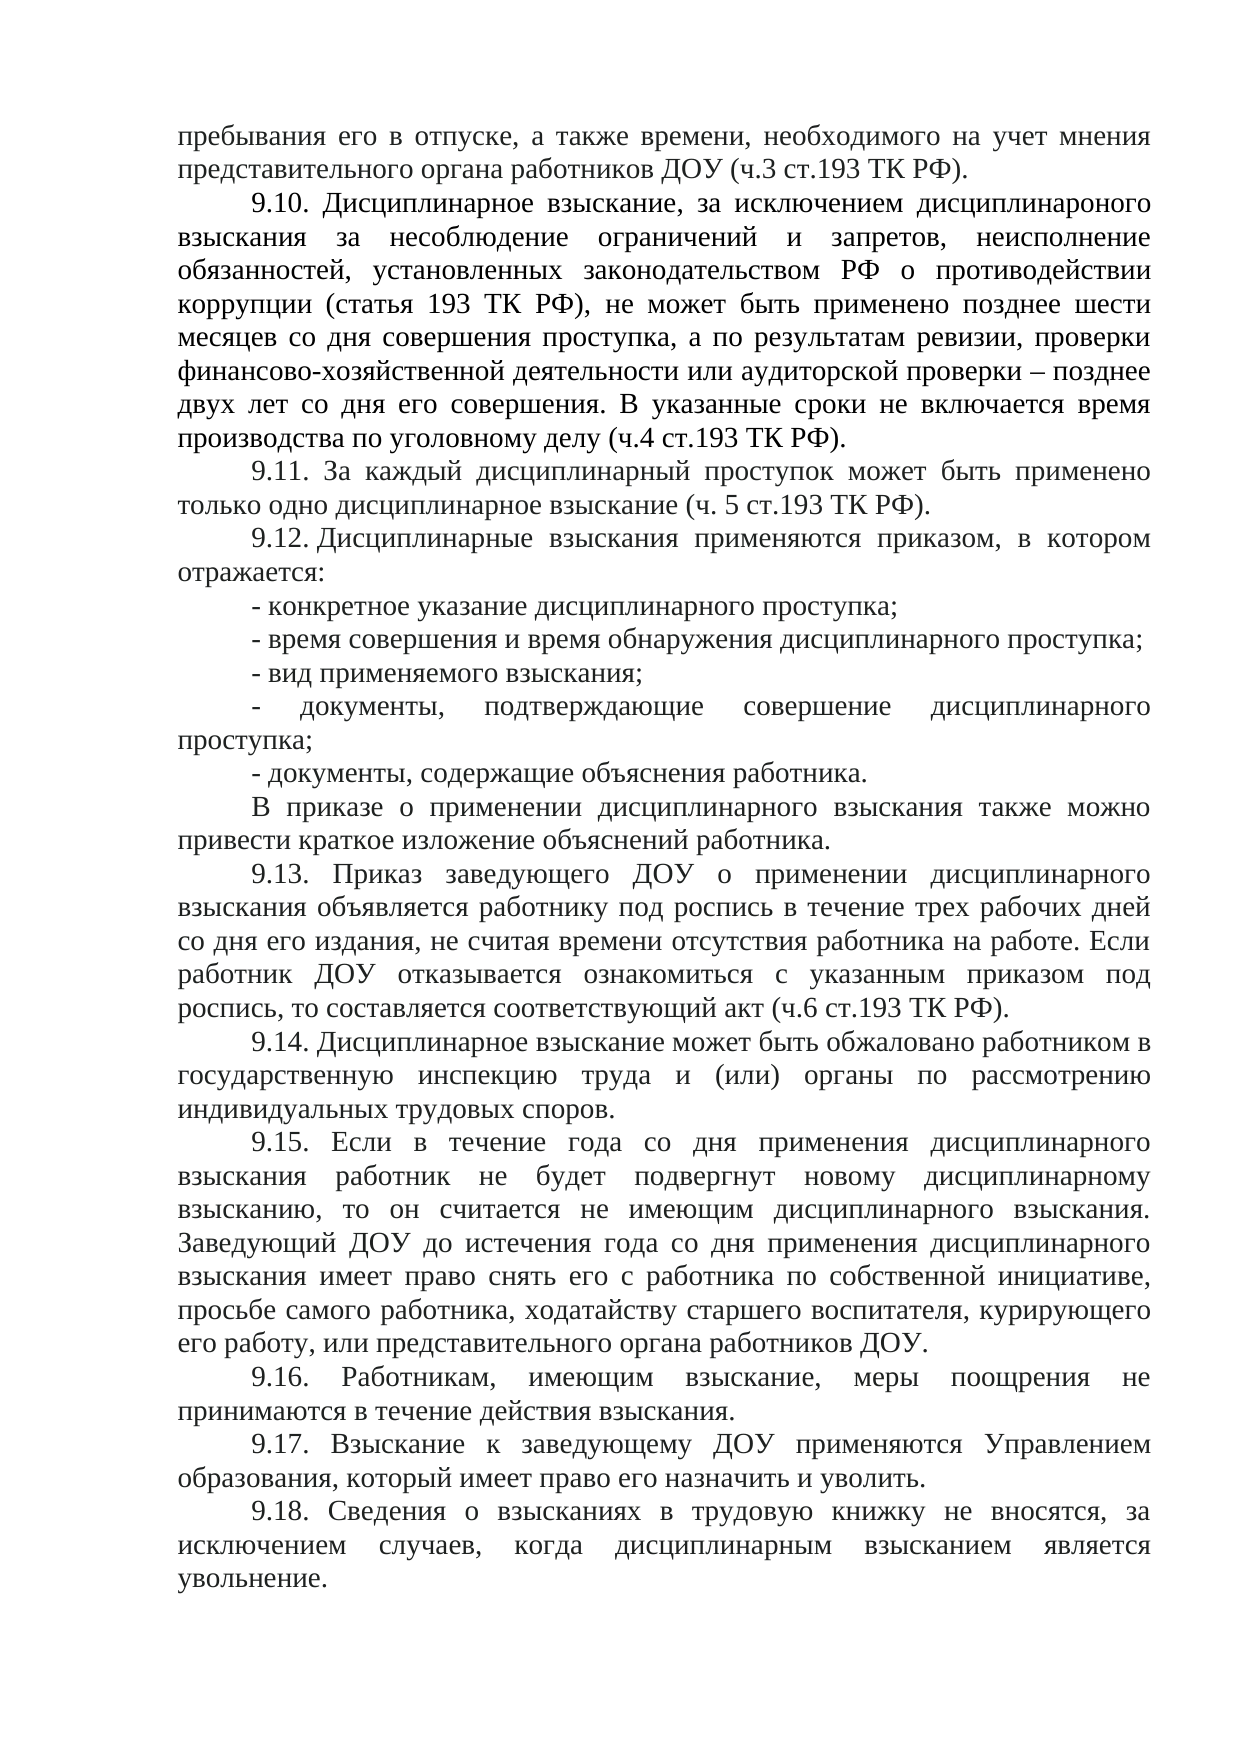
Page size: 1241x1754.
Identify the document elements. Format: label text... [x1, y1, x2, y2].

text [177, 118, 1152, 185]
text В приказе о применении дисциплинарного взыскания также можно привести краткое изложение объяснений работника. [177, 789, 1152, 856]
text 9.11. За каждый дисциплинарный проступок может быть применено только одно дисциплинарное взыскание (ч. 5 ст.193 ТК РФ). [177, 453, 1152, 521]
text - время совершения и время обнаружения дисциплинарного проступка; [177, 621, 1152, 655]
text 9.16. Работникам, имеющим взыскание, меры поощрения не принимаются в течение действия взыскания. [177, 1359, 1152, 1426]
text - конкретное указание дисциплинарного проступка; [177, 588, 1152, 621]
text 9.18. Сведения о взысканиях в трудовую книжку не вносятся, за исключением случаев, когда дисциплинарным взысканием является увольнение. [177, 1493, 1152, 1594]
text 9.13. Приказ заведующего ДОУ о применении дисциплинарного взыскания объявляется работнику под роспись в течение трех рабочих дней со дня его издания, не считая времени отсутствия работника на работе. Если работник ДОУ отказывается ознакомиться с указанным приказом под роспись, то составляется соответствующий акт (ч.6 ст.193 ТК РФ). [177, 856, 1152, 1024]
text 9.10. Дисциплинарное взыскание, за исключением дисциплинароного взыскания за несоблюдение ограничений и запретов, неисполнение обязанностей, установленных законодательством РФ о противодействии коррупции (статья 193 ТК РФ), не может быть применено позднее шести месяцев со дня совершения проступка, а по результатам ревизии, проверки финансово-хозяйственной деятельности или аудиторской проверки – позднее двух лет со дня его совершения. В указанные сроки не включается время производства по уголовному делу (ч.4 ст.193 ТК РФ). [177, 185, 1152, 453]
text 9.12. Дисциплинарные взыскания применяются приказом, в котором отражается: [177, 521, 1152, 588]
text 9.15. Если в течение года со дня применения дисциплинарного взыскания работник не будет подвергнут новому дисциплинарному взысканию, то он считается не имеющим дисциплинарного взыскания. Заведующий ДОУ до истечения года со дня применения дисциплинарного взыскания имеет право снять его с работника по собственной инициативе, просьбе самого работника, ходатайству старшего воспитателя, курирующего его работу, или представительного органа работников ДОУ. [177, 1124, 1152, 1359]
text 9.17. Взыскание к заведующему ДОУ применяются Управлением образования, который имеет право его назначить и уволить. [177, 1426, 1152, 1493]
text - вид применяемого взыскания; [177, 655, 1152, 688]
text - документы, подтверждающие совершение дисциплинарного проступка; [177, 688, 1152, 755]
text 9.14. Дисциплинарное взыскание может быть обжаловано работником в государственную инспекцию труда и (или) органы по рассмотрению индивидуальных трудовых споров. [177, 1024, 1152, 1124]
text - документы, содержащие объяснения работника. [177, 755, 1152, 789]
